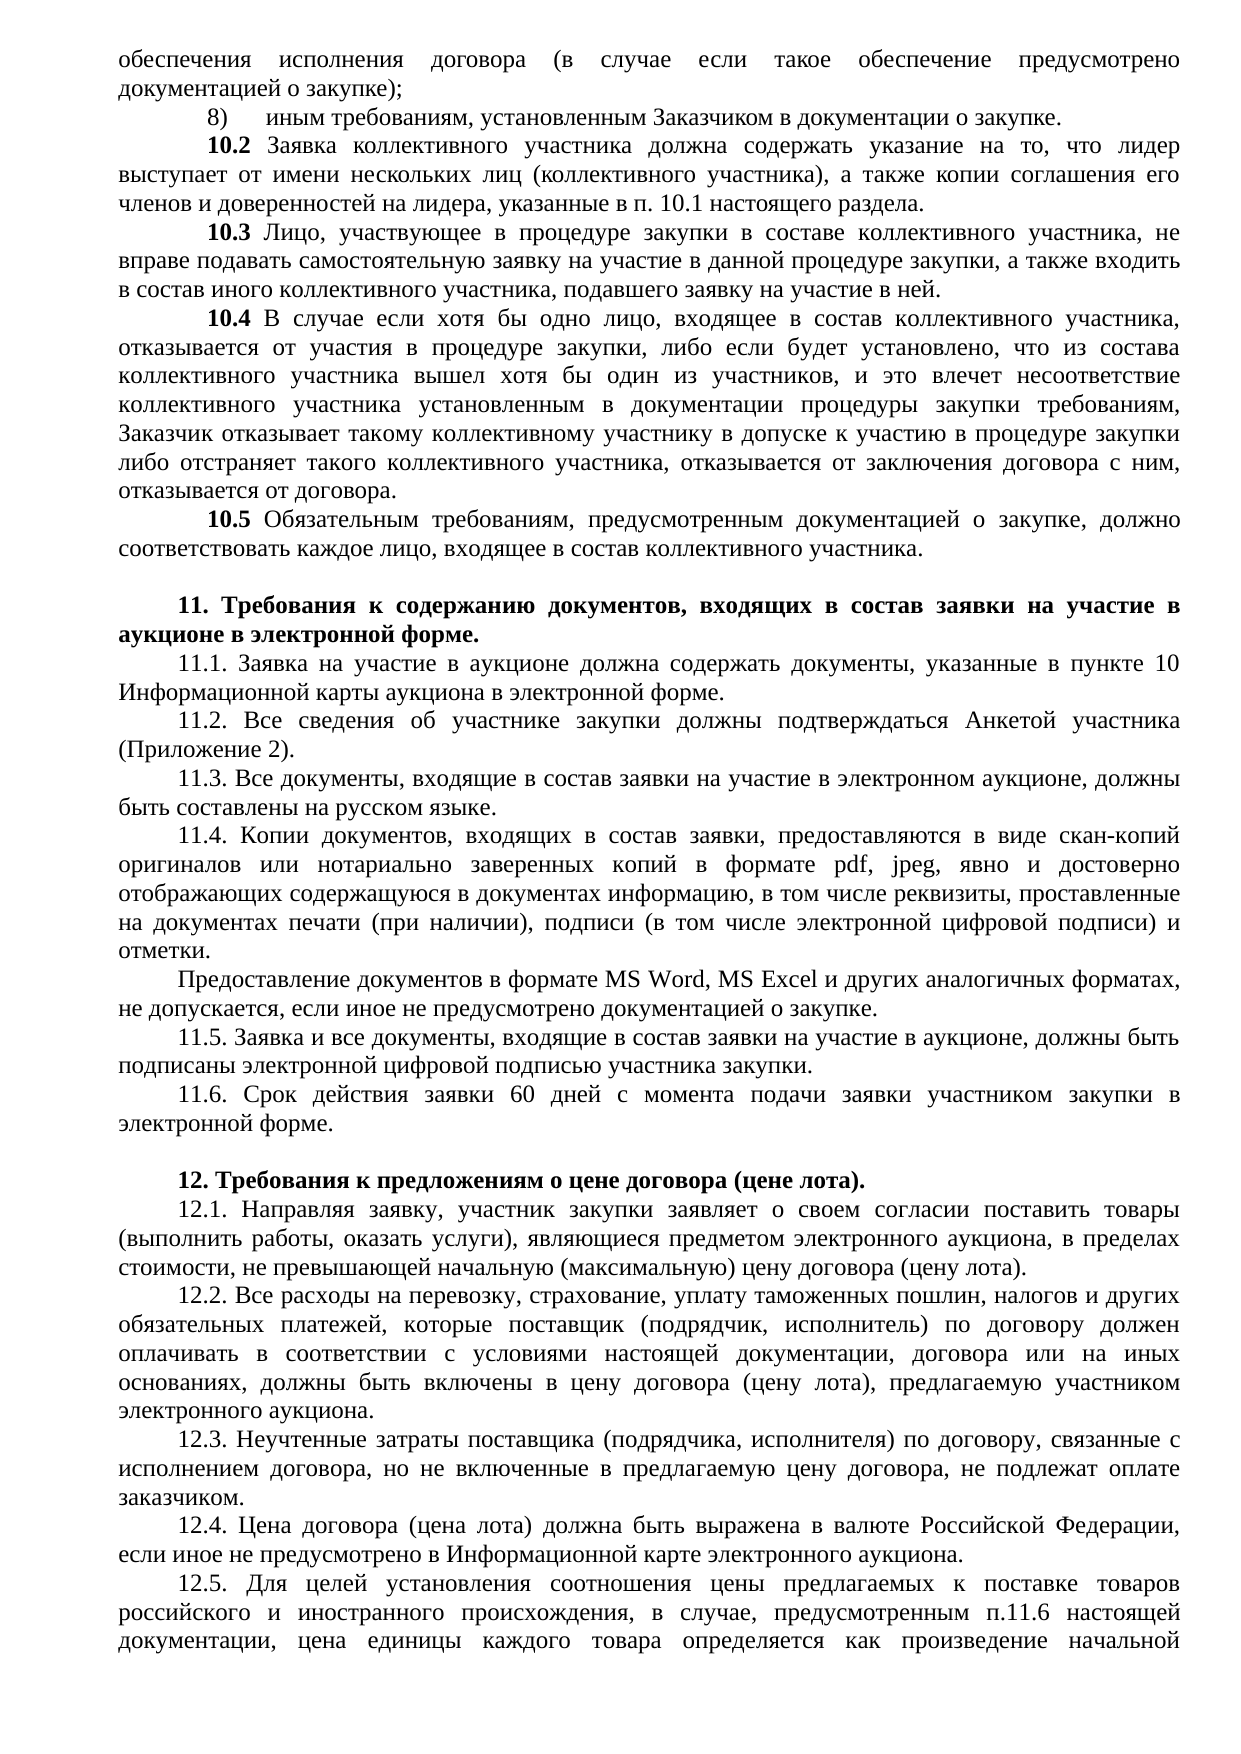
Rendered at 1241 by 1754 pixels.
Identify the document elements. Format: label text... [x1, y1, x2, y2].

text 11.1. Заявка на участие в аукционе должна содержать документы, указанные в пункте 10 Информационной карты аукциона в электронной форме. [118, 648, 1181, 706]
text 12.1. Направляя заявку, участник закупки заявляет о своем согласии поставить товары (выполнить работы, оказать услуги), являющиеся предметом электронного аукциона, в пределах стоимости, не превышающей начальную (максимальную) цену договора (цену лота). [118, 1194, 1181, 1281]
text 11.5. Заявка и все документы, входящие в состав заявки на участие в аукционе, должны быть подписаны электронной цифровой подписью участника закупки. [118, 1022, 1181, 1079]
text 12. Требования к предложениям о цене договора (цене лота). [118, 1166, 1181, 1194]
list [118, 44, 1181, 102]
text 12.2. Все расходы на перевозку, страхование, уплату таможенных пошлин, налогов и других обязательных платежей, которые поставщик (подрядчик, исполнитель) по договору должен оплачивать в соответствии с условиями настоящей документации, договора или на иных основаниях, должны быть включены в цену договора (цену лота), предлагаемую участником электронного аукциона. [118, 1281, 1181, 1424]
text 11.3. Все документы, входящие в состав заявки на участие в электронном аукционе, должны быть составлены на русском языке. [118, 763, 1181, 821]
text 11. Требования к содержанию документов, входящих в состав заявки на участие в аукционе в электронной форме. [118, 591, 1181, 648]
text 10.5 Обязательным требованиям, предусмотренным документацией о закупке, должно соответствовать каждое лицо, входящее в состав коллективного участника. [118, 504, 1181, 562]
text 12.4. Цена договора (цена лота) должна быть выражена в валюте Российской Федерации, если иное не предусмотрено в Информационной карте электронного аукциона. [118, 1511, 1181, 1568]
list иным требованиям, установленным Заказчиком в документации о закупке. [118, 102, 1181, 131]
text 10.4 В случае если хотя бы одно лицо, входящее в состав коллективного участника, отказывается от участия в процедуре закупки, либо если будет установлено, что из состава коллективного участника вышел хотя бы один из участников, и это влечет несоответствие коллективного участника установленным в документации процедуры закупки требованиям, Заказчик отказывает такому коллективному участнику в допуске к участию в процедуре закупки либо отстраняет такого коллективного участника, отказывается от заключения договора с ним, отказывается от договора. [118, 303, 1181, 504]
text 10.2 Заявка коллективного участника должна содержать указание на то, что лидер выступает от имени нескольких лиц (коллективного участника), а также копии соглашения его членов и доверенностей на лидера, указанные в п. 10.1 настоящего раздела. [118, 131, 1181, 217]
text Предоставление документов в формате MS Word, MS Excel и других аналогичных форматах, не допускается, если иное не предусмотрено документацией о закупке. [118, 964, 1181, 1022]
text 11.6. Срок действия заявки 60 дней с момента подачи заявки участником закупки в электронной форме. [118, 1079, 1181, 1137]
text 10.3 Лицо, участвующее в процедуре закупки в составе коллективного участника, не вправе подавать самостоятельную заявку на участие в данной процедуре закупки, а также входить в состав иного коллективного участника, подавшего заявку на участие в ней. [118, 217, 1181, 303]
text 11.4. Копии документов, входящих в состав заявки, предоставляются в виде скан-копий оригиналов или нотариально заверенных копий в формате pdf, jpeg, явно и достоверно отображающих содержащуюся в документах информацию, в том числе реквизиты, проставленные на документах печати (при наличии), подписи (в том числе электронной цифровой подписи) и отметки. [118, 821, 1181, 964]
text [118, 1568, 1181, 1654]
text 12.3. Неучтенные затраты поставщика (подрядчика, исполнителя) по договору, связанные с исполнением договора, но не включенные в предлагаемую цену договора, не подлежат оплате заказчиком. [118, 1424, 1181, 1511]
text 11.2. Все сведения об участнике закупки должны подтверждаться Анкетой участника (Приложение 2). [118, 706, 1181, 763]
